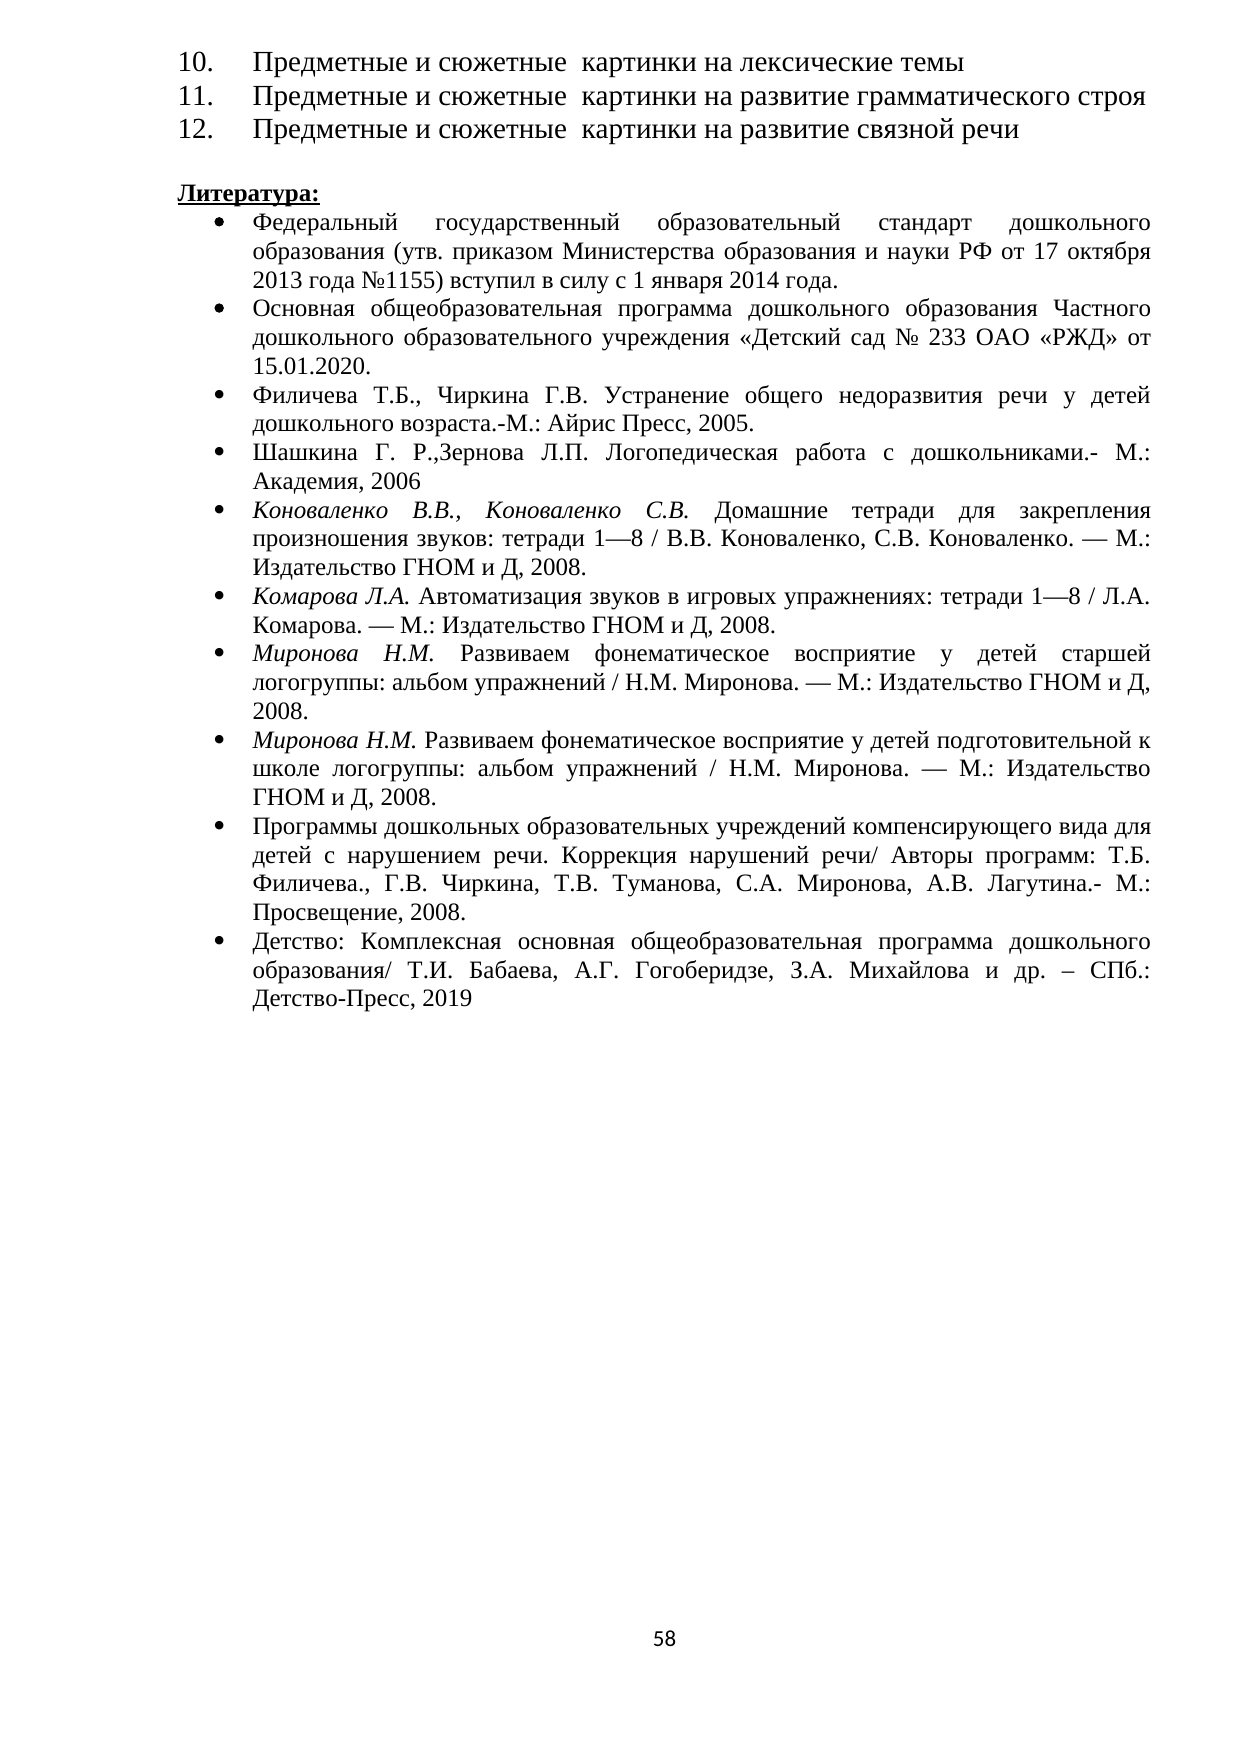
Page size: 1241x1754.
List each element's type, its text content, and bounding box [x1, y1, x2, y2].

list Программы дошкольных образовательных учреждений компенсирующего вида для детей с нарушением речи. Коррекция нарушений речи/ Авторы программ: Т.Б. Филичева., Г.В. Чиркина, Т.В. Туманова, С.А. Миронова, А.В. Лагутина.- М.: Просвещение, 2008. [215, 811, 1152, 926]
list Комарова Л.А. Автоматизация звуков в игровых упражнениях: тетради 1—8 / Л.А. Комарова. — М.: Издательство ГНОМ и Д, 2008. [215, 581, 1152, 638]
list Предметные и сюжетные картинки на лексические темы [177, 44, 1152, 78]
list Коноваленко В.В., Коноваленко С.В. Домашние тетради для закрепления произношения звуков: тетради 1—8 / В.В. Коноваленко, С.В. Коноваленко. — М.: Издательство ГНОМ и Д, 2008. [215, 495, 1152, 581]
list Детство: Комплексная основная общеобразовательная программа дошкольного образования/ Т.И. Бабаева, А.Г. Гогоберидзе, З.А. Михайлова и др. – СПб.: Детство-Пресс, 2019 [215, 926, 1152, 1012]
list Филичева Т.Б., Чиркина Г.В. Устранение общего недоразвития речи у детей дошкольного возраста.-М.: Айрис Пресс, 2005. [215, 380, 1152, 437]
list Основная общеобразовательная программа дошкольного образования Частного дошкольного образовательного учреждения «Детский сад № 233 ОАО «РЖД» от 15.01.2020. [215, 293, 1152, 380]
list Шашкина Г. Р.,Зернова Л.П. Логопедическая работа с дошкольниками.- М.: Академия, 2006 [215, 437, 1152, 495]
list Миронова Н.М. Развиваем фонематическое восприятие у детей старшей логогруппы: альбом упражнений / Н.М. Миронова. — М.: Издательство ГНОМ и Д, 2008. [215, 638, 1152, 725]
text Литература: [177, 178, 1152, 207]
list Предметные и сюжетные картинки на развитие связной речи [177, 111, 1152, 145]
list Предметные и сюжетные картинки на развитие грамматического строя [177, 78, 1152, 111]
list Миронова Н.М. Развиваем фонематическое восприятие у детей подготовительной к школе логогруппы: альбом упражнений / Н.М. Миронова. — М.: Издательство ГНОМ и Д, 2008. [215, 725, 1152, 811]
list Федеральный государственный образовательный стандарт дошкольного образования (утв. приказом Министерства образования и науки РФ от 17 октября 2013 года №1155) вступил в силу с 1 января 2014 года. [215, 207, 1152, 293]
